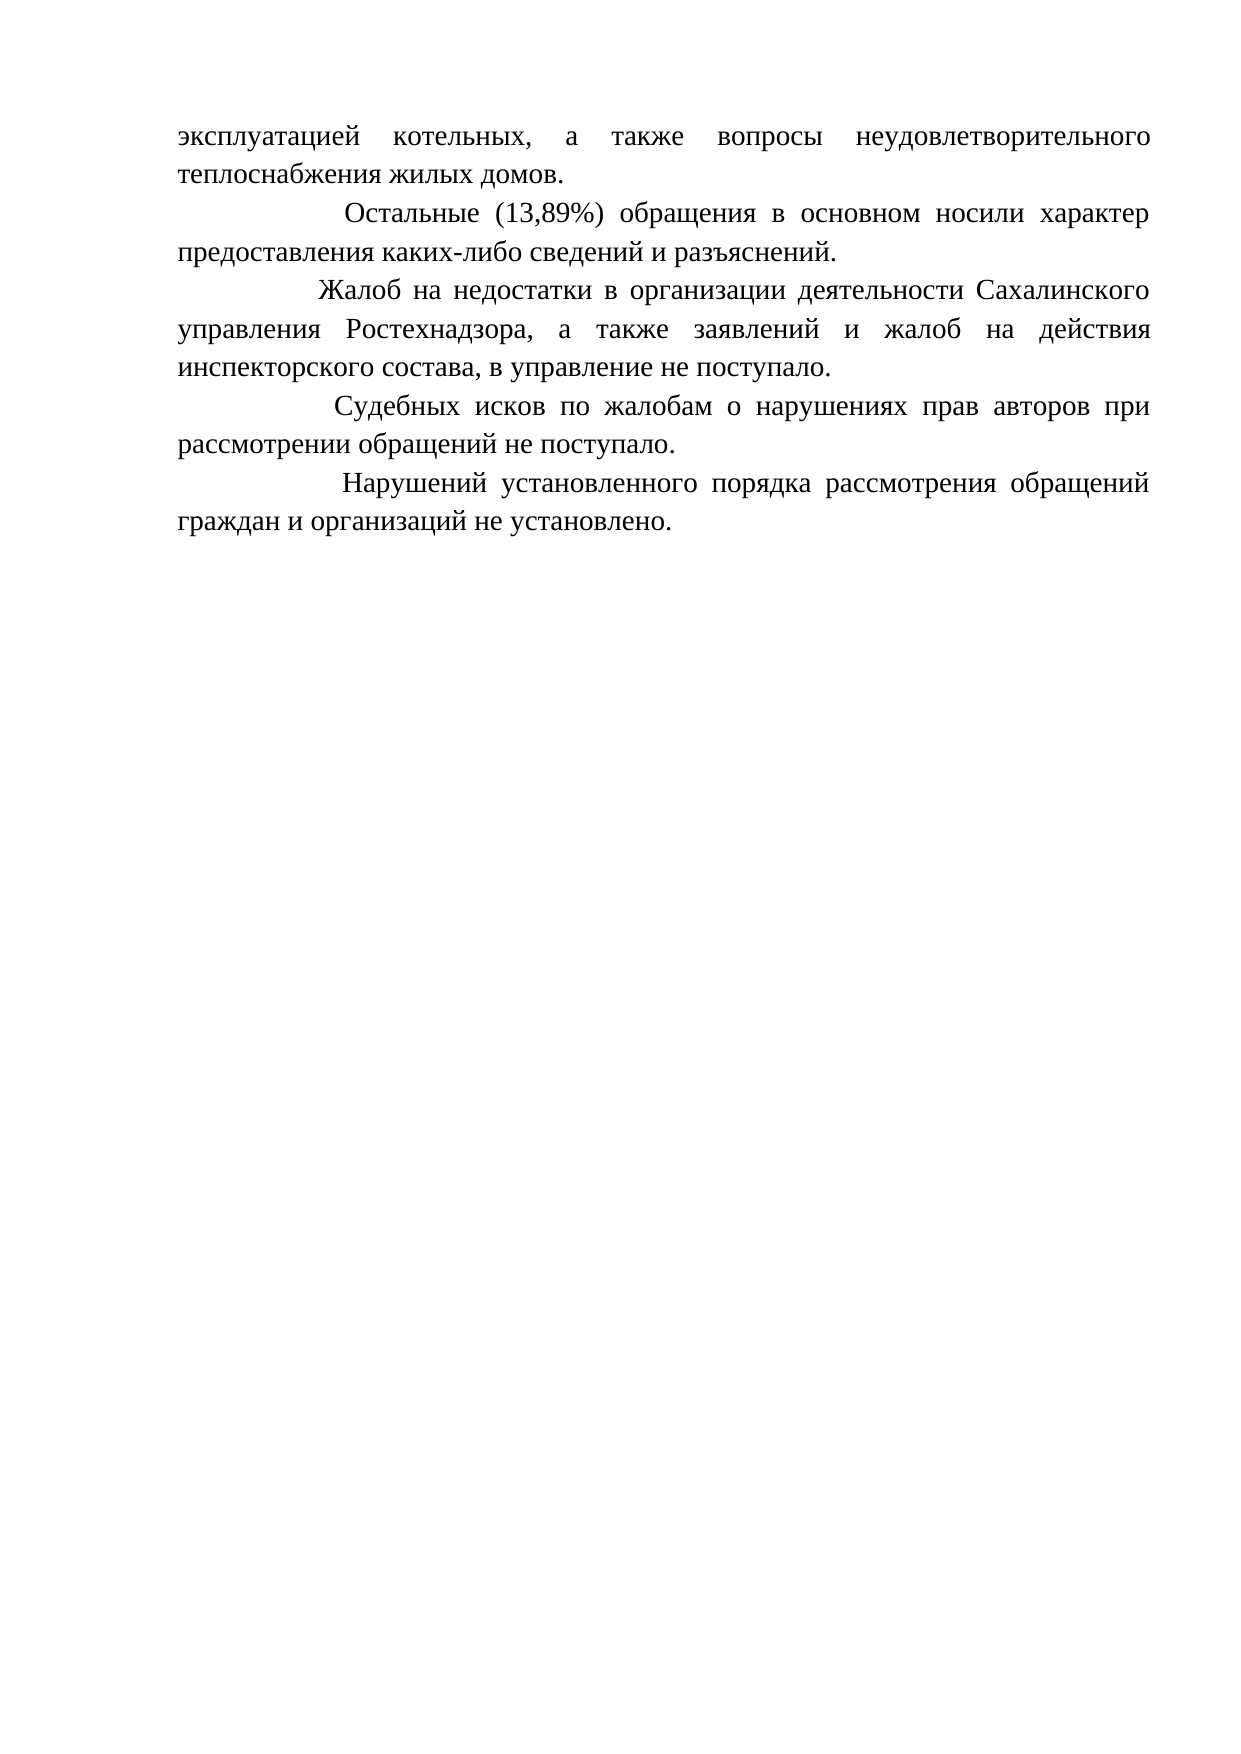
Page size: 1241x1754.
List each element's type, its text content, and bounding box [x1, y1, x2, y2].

text Остальные (13,89%) обращения в основном носили характер предоставления каких-либо сведений и разъяснений. [177, 195, 1152, 267]
text Судебных исков по жалобам о нарушениях прав авторов при рассмотрении обращений не поступало. [177, 388, 1152, 460]
text Жалоб на недостатки в организации деятельности Сахалинского управления Ростехнадзора, а также заявлений и жалоб на действия инспекторского состава, в управление не поступало. [177, 272, 1152, 383]
text Нарушений установленного порядка рассмотрения обращений граждан и организаций не установлено. [177, 465, 1152, 537]
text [177, 118, 1152, 190]
